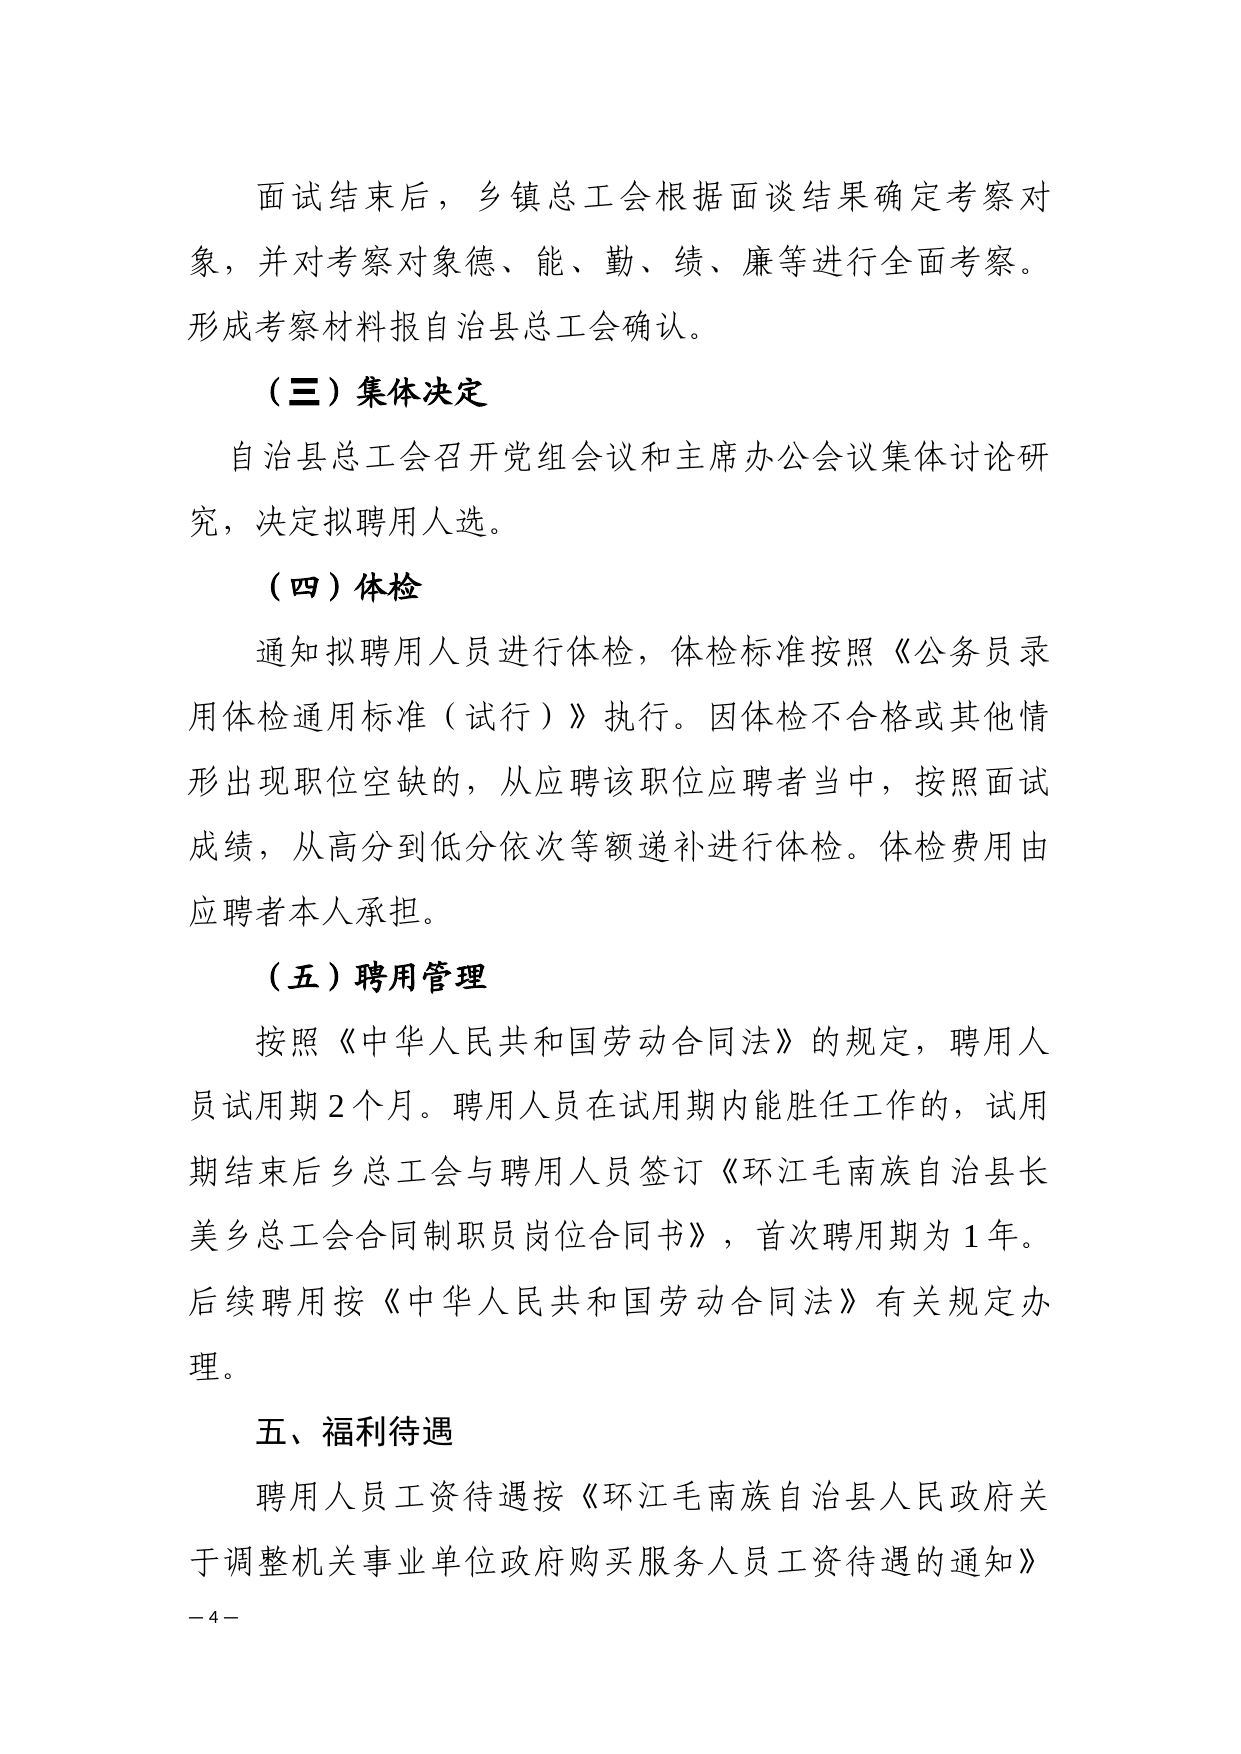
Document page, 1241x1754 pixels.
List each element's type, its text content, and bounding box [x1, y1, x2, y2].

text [187, 1462, 1053, 1592]
list 面试结束后，乡镇总工会根据面谈结果确定考察对象，并对考察对象德、能、勤、绩、廉等进行全面考察。形成考察材料报自治县总工会确认。 [187, 162, 1053, 357]
text 通知拟聘用人员进行体检，体检标准按照《公务员录用体检通用标准（试行）》执行。因体检不合格或其他情形出现职位空缺的，从应聘该职位应聘者当中，按照面试成绩，从高分到低分依次等额递补进行体检。体检费用由应聘者本人承担。 [187, 617, 1053, 942]
text （四）体检 [187, 552, 1053, 617]
text 按照《中华人民共和国劳动合同法》的规定，聘用人员试用期2个月。聘用人员在试用期内能胜任工作的，试用期结束后乡总工会与聘用人员签订《环江毛南族自治县长美乡总工会合同制职员岗位合同书》，首次聘用期为1年。后续聘用按《中华人民共和国劳动合同法》有关规定办理。 [187, 1007, 1053, 1397]
text （五）聘用管理 [187, 942, 1053, 1007]
list 自治县总工会召开党组会议和主席办公会议集体讨论研究，决定拟聘用人选。 [187, 422, 1053, 552]
list 集体决定 [187, 357, 1053, 422]
text 五、福利待遇 [187, 1397, 1053, 1462]
